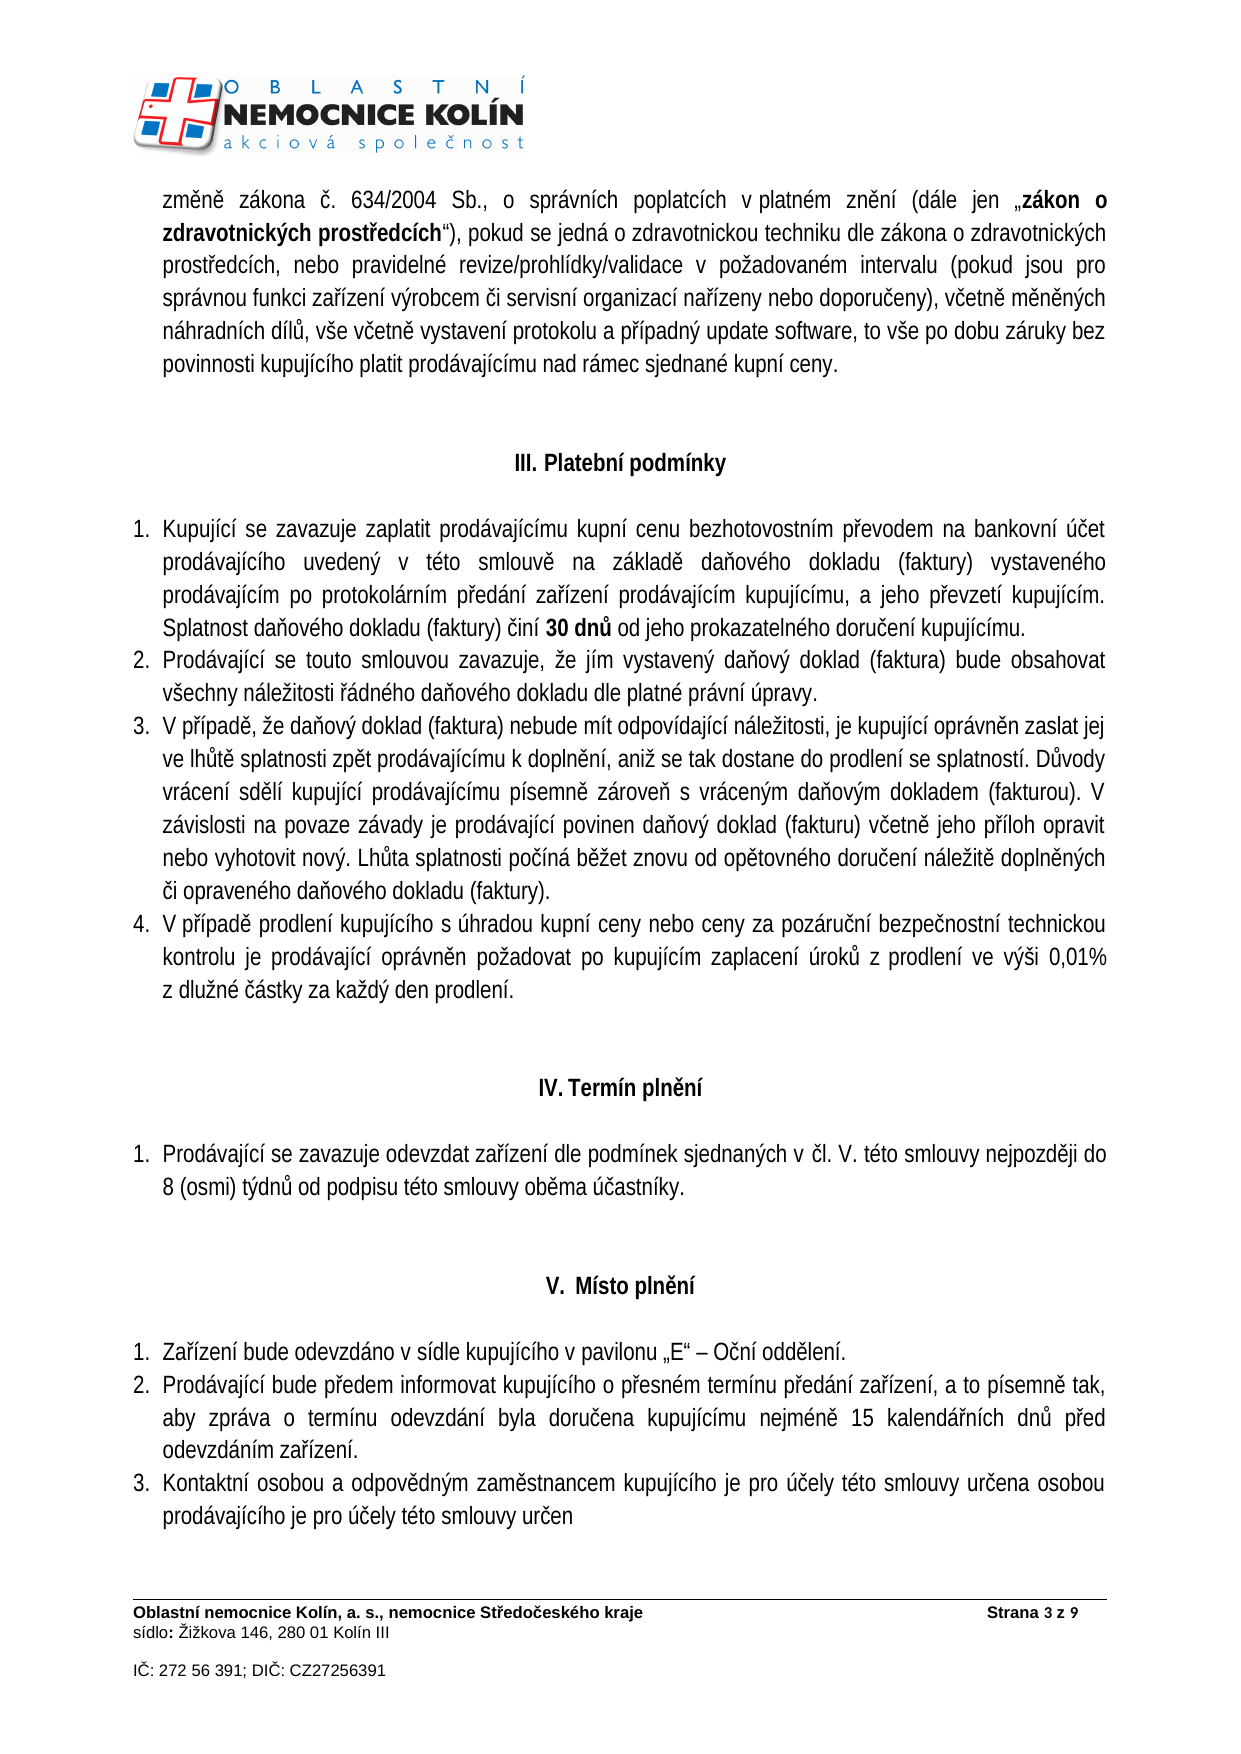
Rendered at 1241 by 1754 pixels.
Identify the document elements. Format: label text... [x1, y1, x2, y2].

list Místo plnění [133, 1271, 1107, 1299]
list Prodávající se touto smlouvou zavazuje, že jím vystavený daňový doklad (faktura) bude obsahovat všechny náležitosti řádného daňového dokladu dle platné právní úpravy. [133, 646, 1107, 707]
list Zařízení bude odevzdáno v sídle kupujícího v pavilonu „E“ – Oční oddělení. [133, 1337, 1107, 1365]
list V případě, že daňový doklad (faktura) nebude mít odpovídající náležitosti, je kupující oprávněn zaslat jej ve lhůtě splatnosti zpět prodávajícímu k doplnění, aniž se tak dostane do prodlení se splatností. Důvody vrácení sdělí kupující prodávajícímu písemně zároveň s vráceným daňovým dokladem (fakturou). V závislosti na povaze závady je prodávající povinen daňový doklad (fakturu) včetně jeho příloh opravit nebo vyhotovit nový. Lhůta splatnosti počíná běžet znovu od opětovného doručení náležitě doplněných či opraveného daňového dokladu (faktury). [133, 711, 1107, 904]
list Prodávající se zavazuje odevzdat zařízení dle podmínek sjednaných v čl. V. této smlouvy nejpozději do 8 (osmi) týdnů od podpisu této smlouvy oběma účastníky. [133, 1139, 1107, 1201]
list Kontaktní osobou a odpovědným zaměstnancem kupujícího je pro účely této smlouvy určena osobou prodávajícího je pro účely této smlouvy určen [133, 1468, 1107, 1530]
picture [132, 73, 527, 157]
list Kupující se zavazuje zaplatit prodávajícímu kupní cenu bezhotovostním převodem na bankovní účet prodávajícího uvedený v této smlouvě na základě daňového dokladu (faktury) vystaveného prodávajícím po protokolárním předání zařízení prodávajícím kupujícímu, a jeho převzetí kupujícím. Splatnost daňového dokladu (faktury) činí 30 dnů od jeho prokazatelného doručení kupujícímu. [133, 514, 1107, 641]
list Platební podmínky [133, 448, 1107, 477]
list Termín plnění [133, 1073, 1107, 1102]
list V případě prodlení kupujícího s úhradou kupní ceny nebo ceny za pozáruční bezpečnostní technickou kontrolu je prodávající oprávněn požadovat po kupujícím zaplacení úroků z prodlení ve výši 0,01% z dlužné částky za každý den prodlení. [133, 909, 1107, 1003]
list Prodávající bude předem informovat kupujícího o přesném termínu předání zařízení, a to písemně tak, aby zpráva o termínu odevzdání byla doručena kupujícímu nejméně 15 kalendářních dnů před odevzdáním zařízení. [133, 1370, 1107, 1464]
